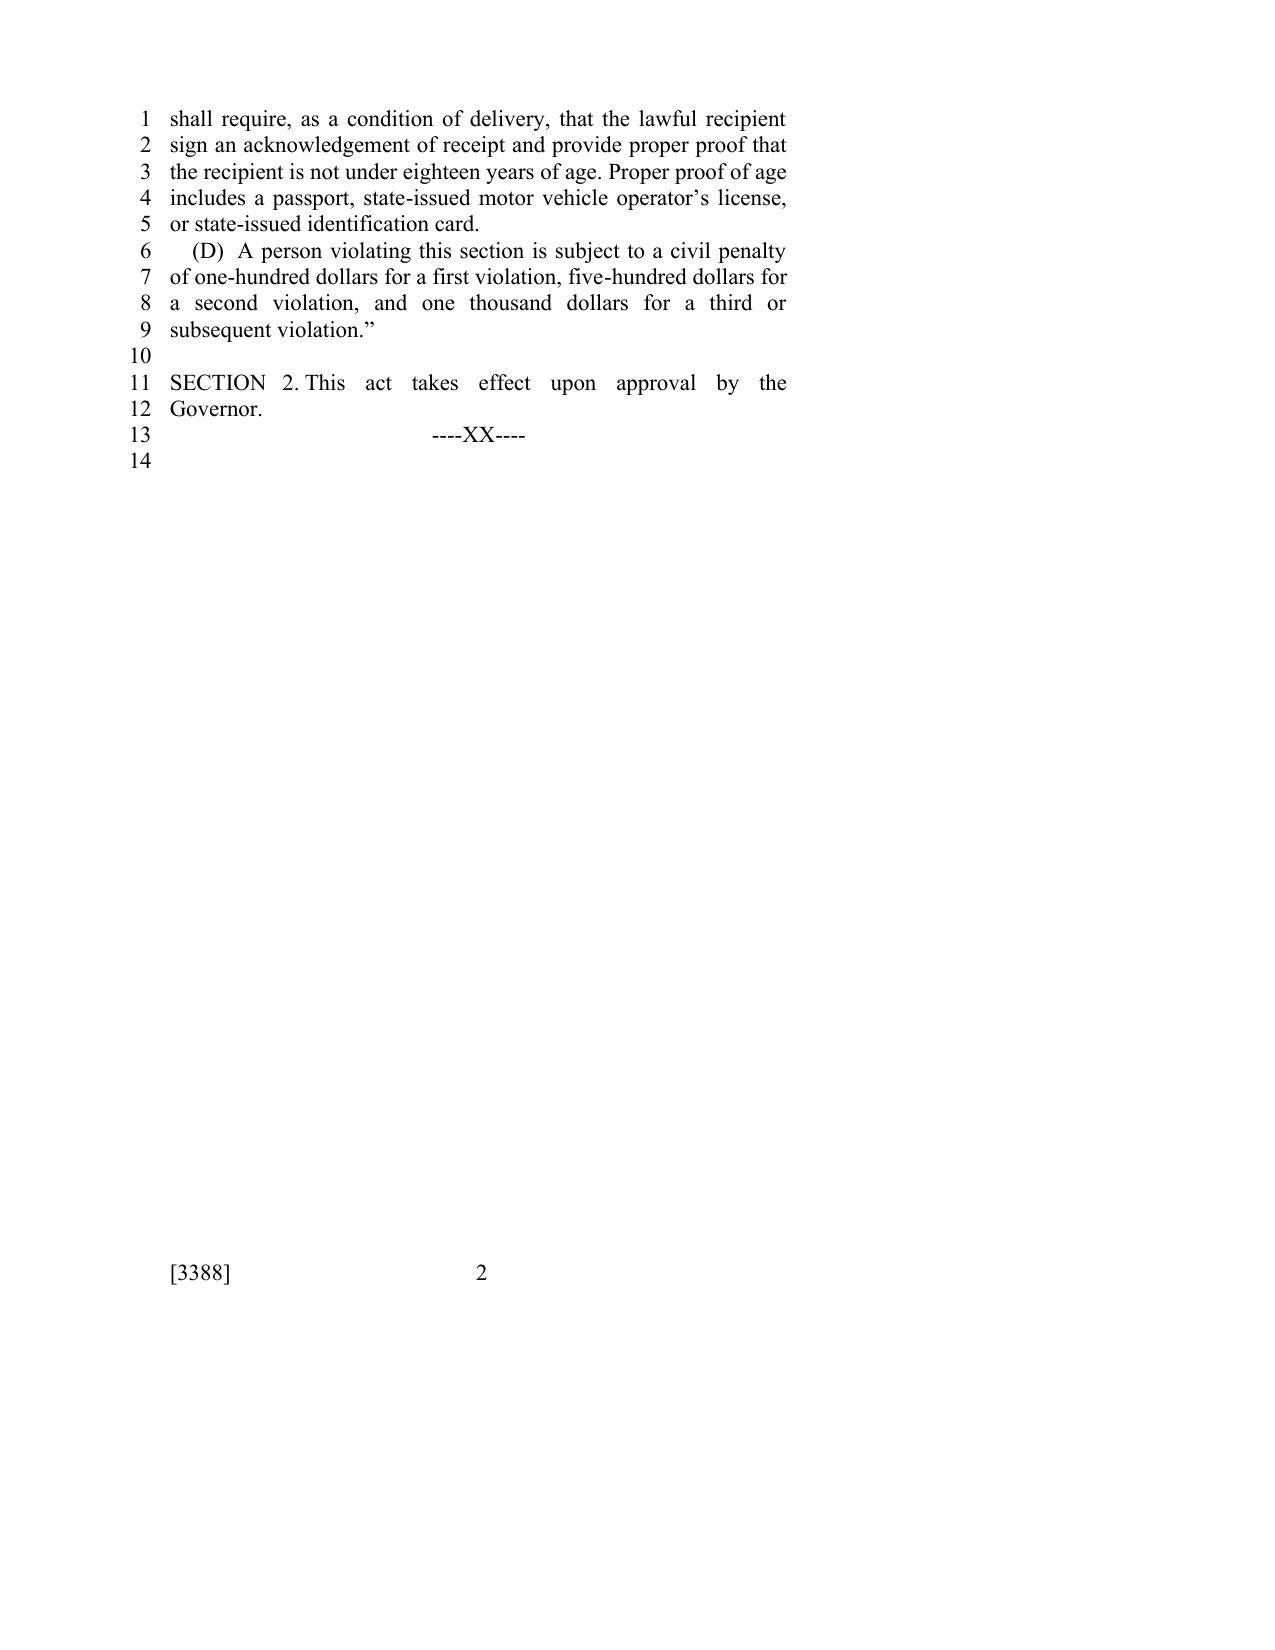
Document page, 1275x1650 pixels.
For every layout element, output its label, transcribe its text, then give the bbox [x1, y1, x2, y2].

text ----XX---- [169, 421, 787, 448]
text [169, 105, 787, 237]
text (D) A person violating this section is subject to a civil penalty of one-hundred dollars for a first violation, five-hundred dollars for a second violation, and one thousand dollars for a third or subsequent violation.” [169, 237, 787, 342]
text SECTION 2. This act takes effect upon approval by the Governor. [169, 368, 787, 421]
